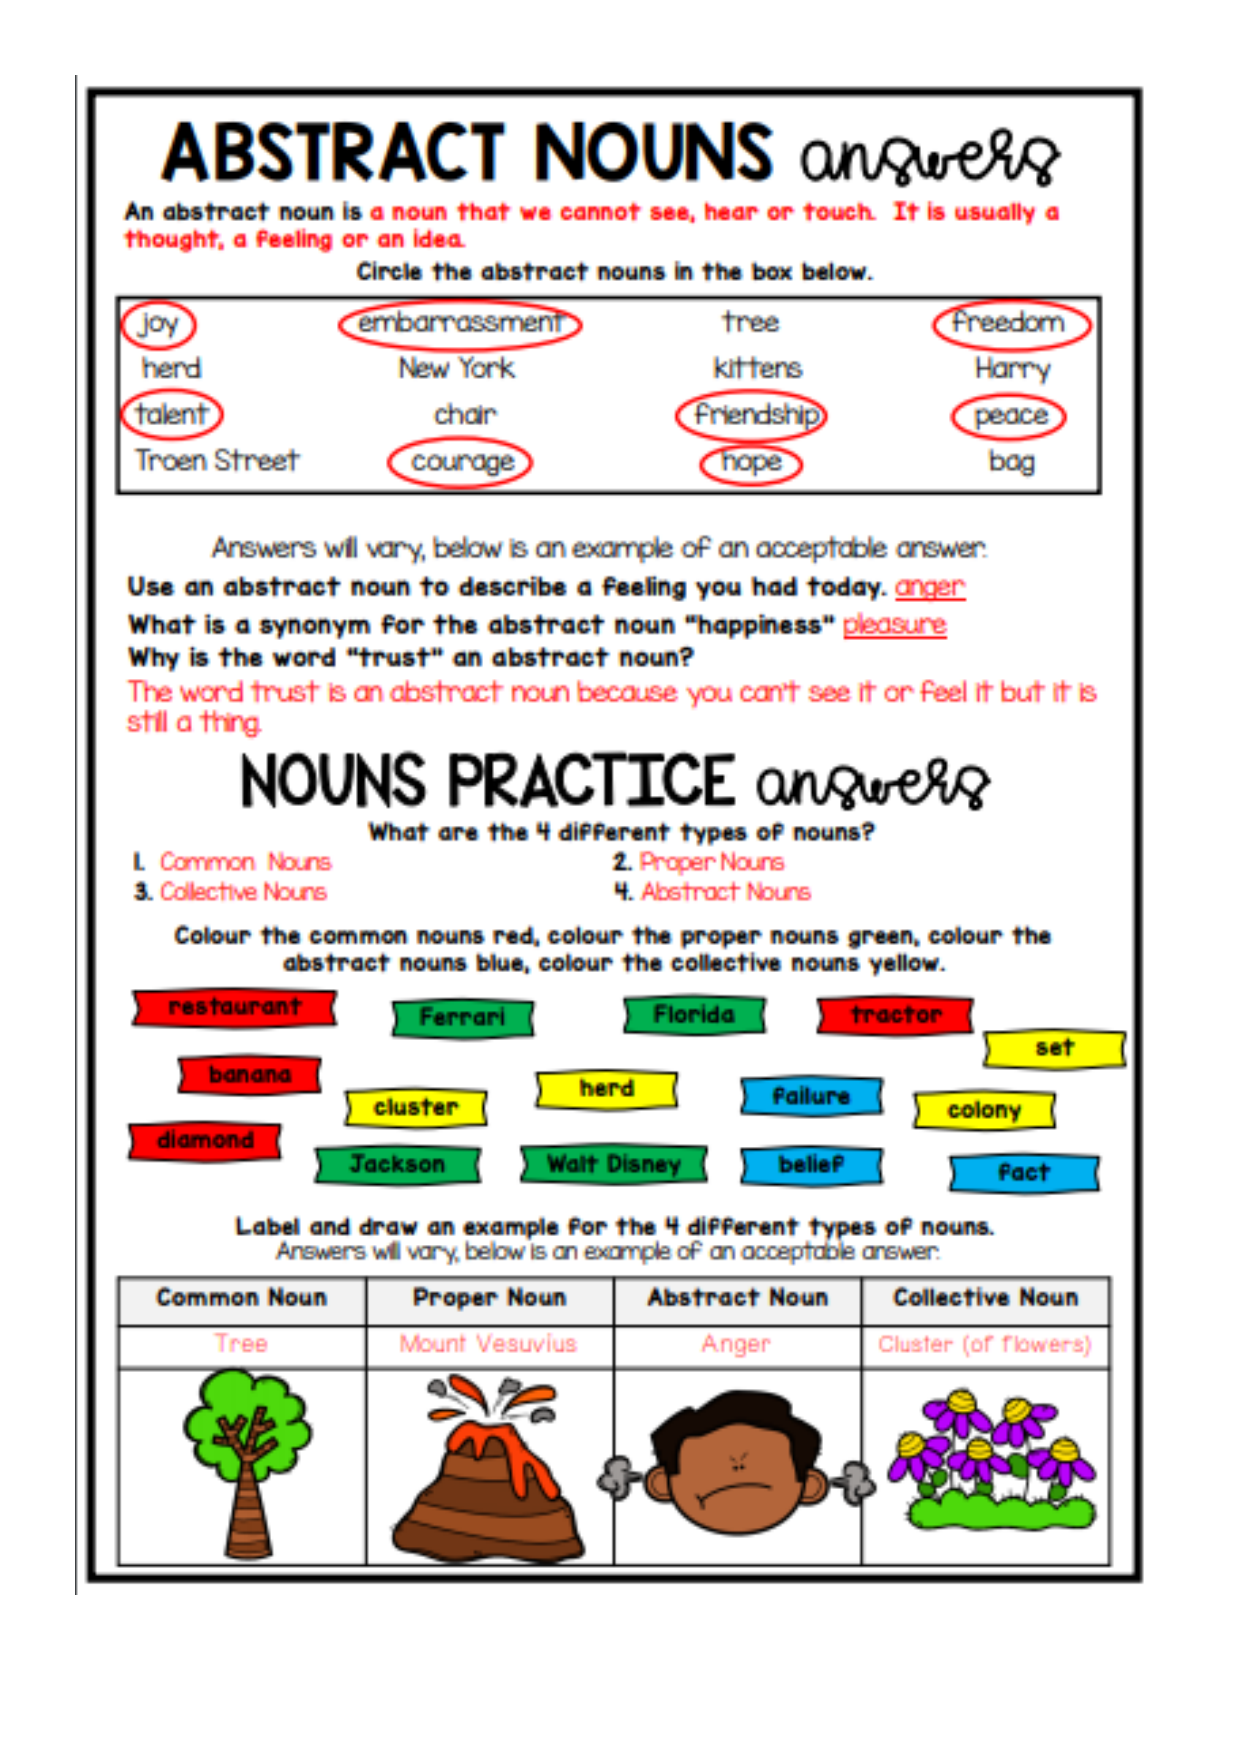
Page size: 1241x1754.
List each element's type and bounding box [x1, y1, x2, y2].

picture [75, 75, 1152, 1595]
